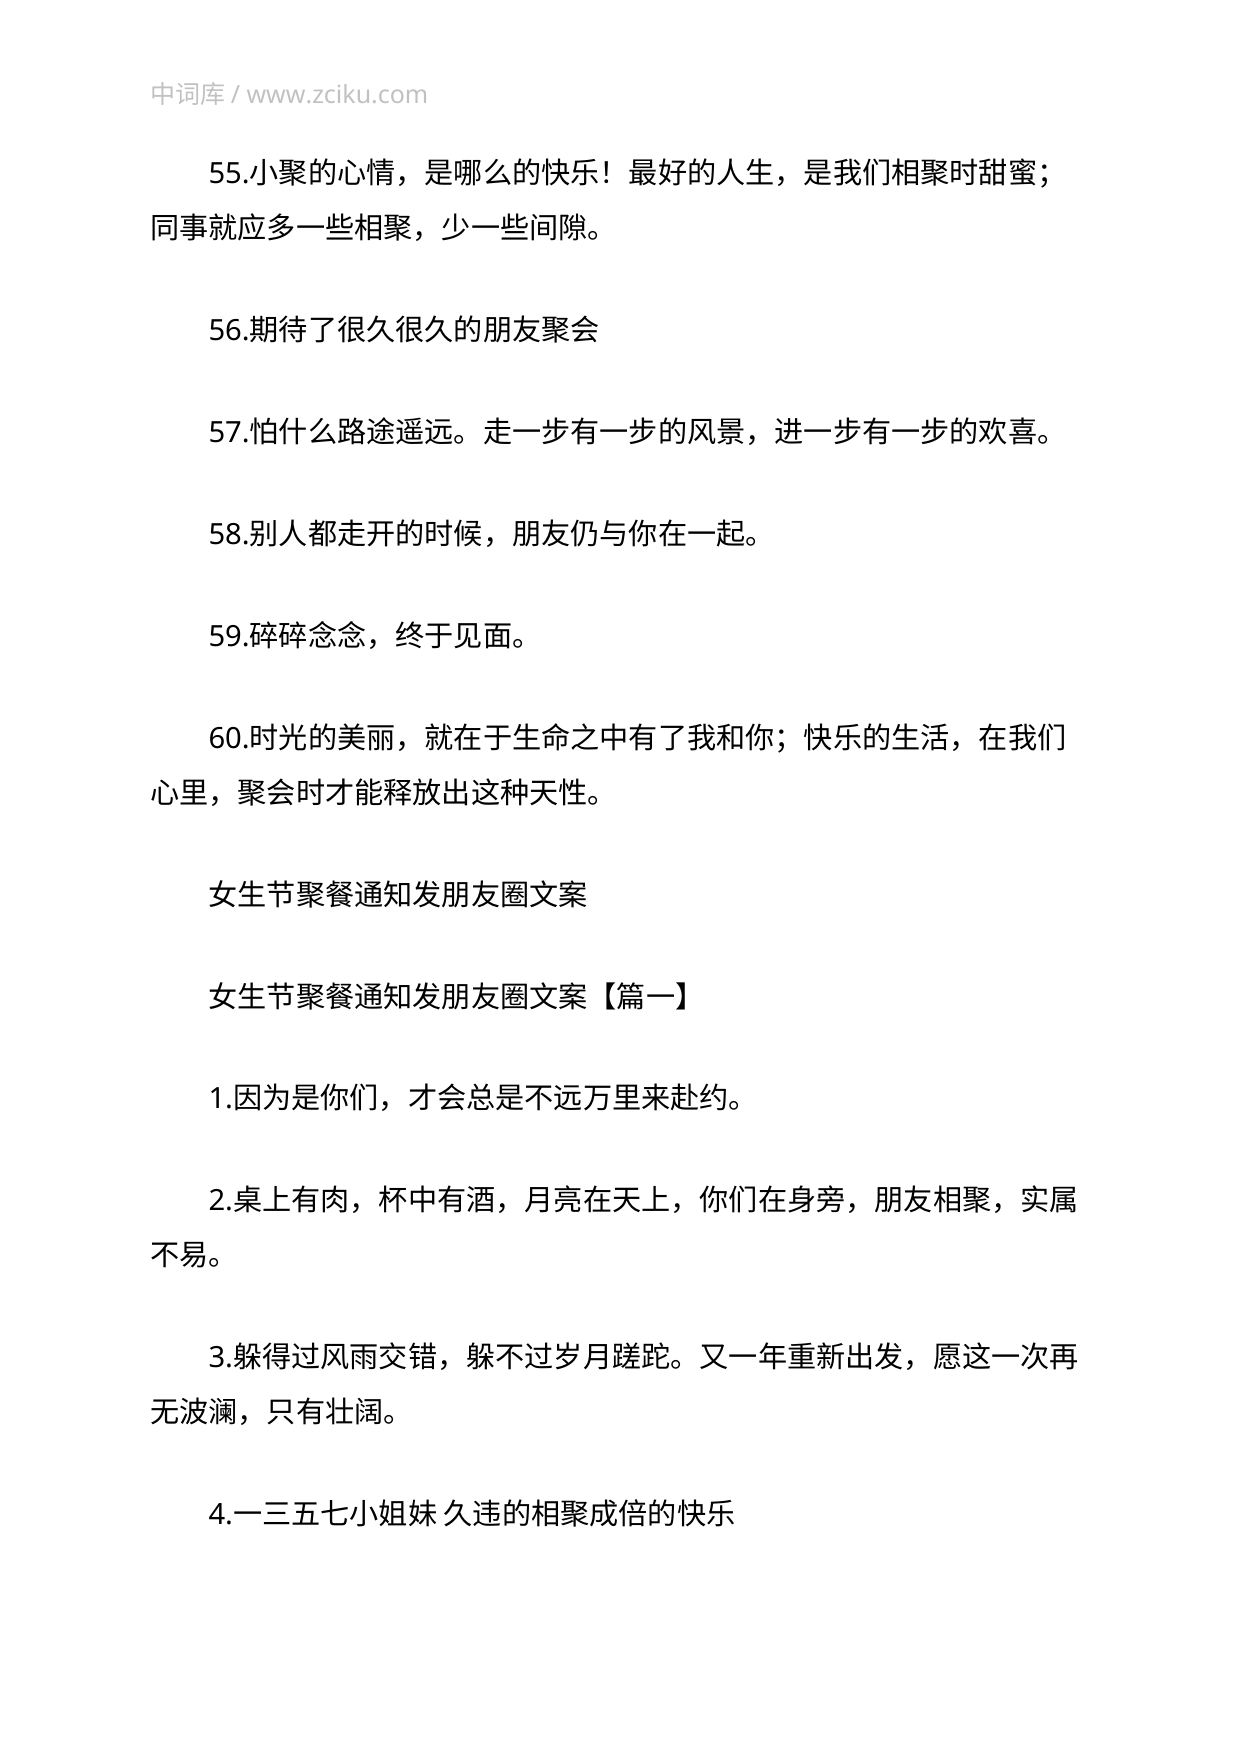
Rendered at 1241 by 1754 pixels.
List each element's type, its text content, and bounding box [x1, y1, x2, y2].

text 2.桌上有肉，杯中有酒，月亮在天上，你们在身旁，朋友相聚，实属不易。 [150, 1177, 1090, 1274]
text 58.别人都走开的时候，朋友仍与你在一起。 [150, 511, 1090, 553]
text 57.怕什么路途遥远。走一步有一步的风景，进一步有一步的欢喜。 [150, 409, 1090, 451]
text 56.期待了很久很久的朋友聚会 [150, 307, 1090, 349]
text 59.碎碎念念，终于见面。 [150, 613, 1090, 655]
text 3.躲得过风雨交错，躲不过岁月蹉跎。又一年重新出发，愿这一次再无波澜，只有壮阔。 [150, 1334, 1090, 1431]
text 女生节聚餐通知发朋友圈文案 [150, 871, 1090, 914]
text 4.一三五七小姐妹 久违的相聚成倍的快乐 [150, 1491, 1090, 1533]
text 60.时光的美丽，就在于生命之中有了我和你；快乐的生活，在我们心里，聚会时才能释放出这种天性。 [150, 715, 1090, 812]
text 女生节聚餐通知发朋友圈文案【篇一】 [150, 973, 1090, 1016]
text 55.小聚的心情，是哪么的快乐！最好的人生，是我们相聚时甜蜜；同事就应多一些相聚，少一些间隙。 [150, 150, 1090, 247]
text 1.因为是你们，才会总是不远万里来赴约。 [150, 1075, 1090, 1117]
